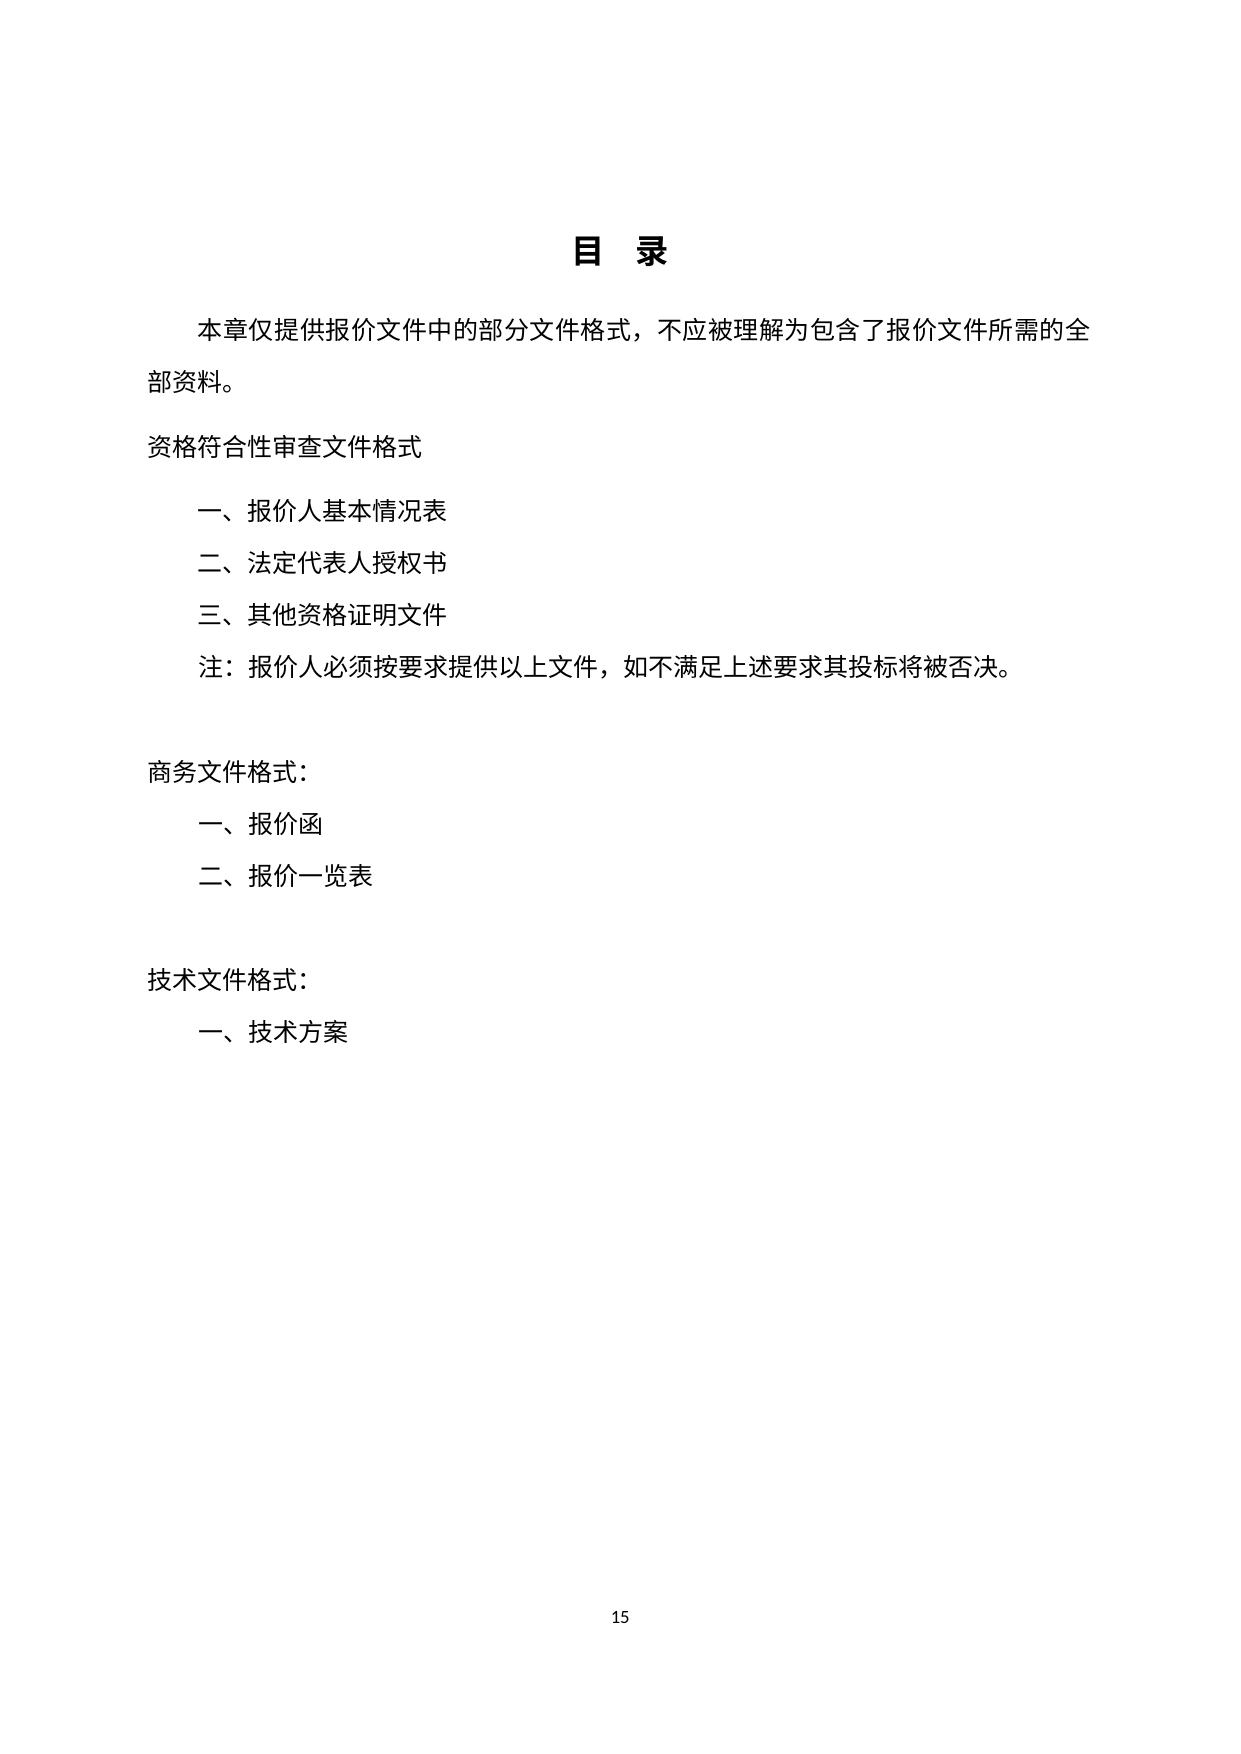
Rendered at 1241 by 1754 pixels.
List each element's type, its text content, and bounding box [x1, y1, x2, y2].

text 目 录 [148, 224, 1092, 273]
text 一、报价函 [198, 791, 1092, 843]
text 一、报价人基本情况表 [148, 479, 1092, 531]
text 资格符合性审查文件格式 [148, 414, 1092, 466]
text 三、其他资格证明文件 [148, 583, 1092, 635]
text 二、法定代表人授权书 [148, 531, 1092, 583]
text 商务文件格式： [148, 739, 1092, 791]
text 一、技术方案 [198, 1000, 1092, 1052]
text 技术文件格式： [148, 948, 1092, 1000]
text 本章仅提供报价文件中的部分文件格式，不应被理解为包含了报价文件所需的全部资料。 [148, 298, 1092, 402]
text 注：报价人必须按要求提供以上文件，如不满足上述要求其投标将被否决。 [198, 635, 1092, 687]
text 二、报价一览表 [198, 843, 1092, 896]
